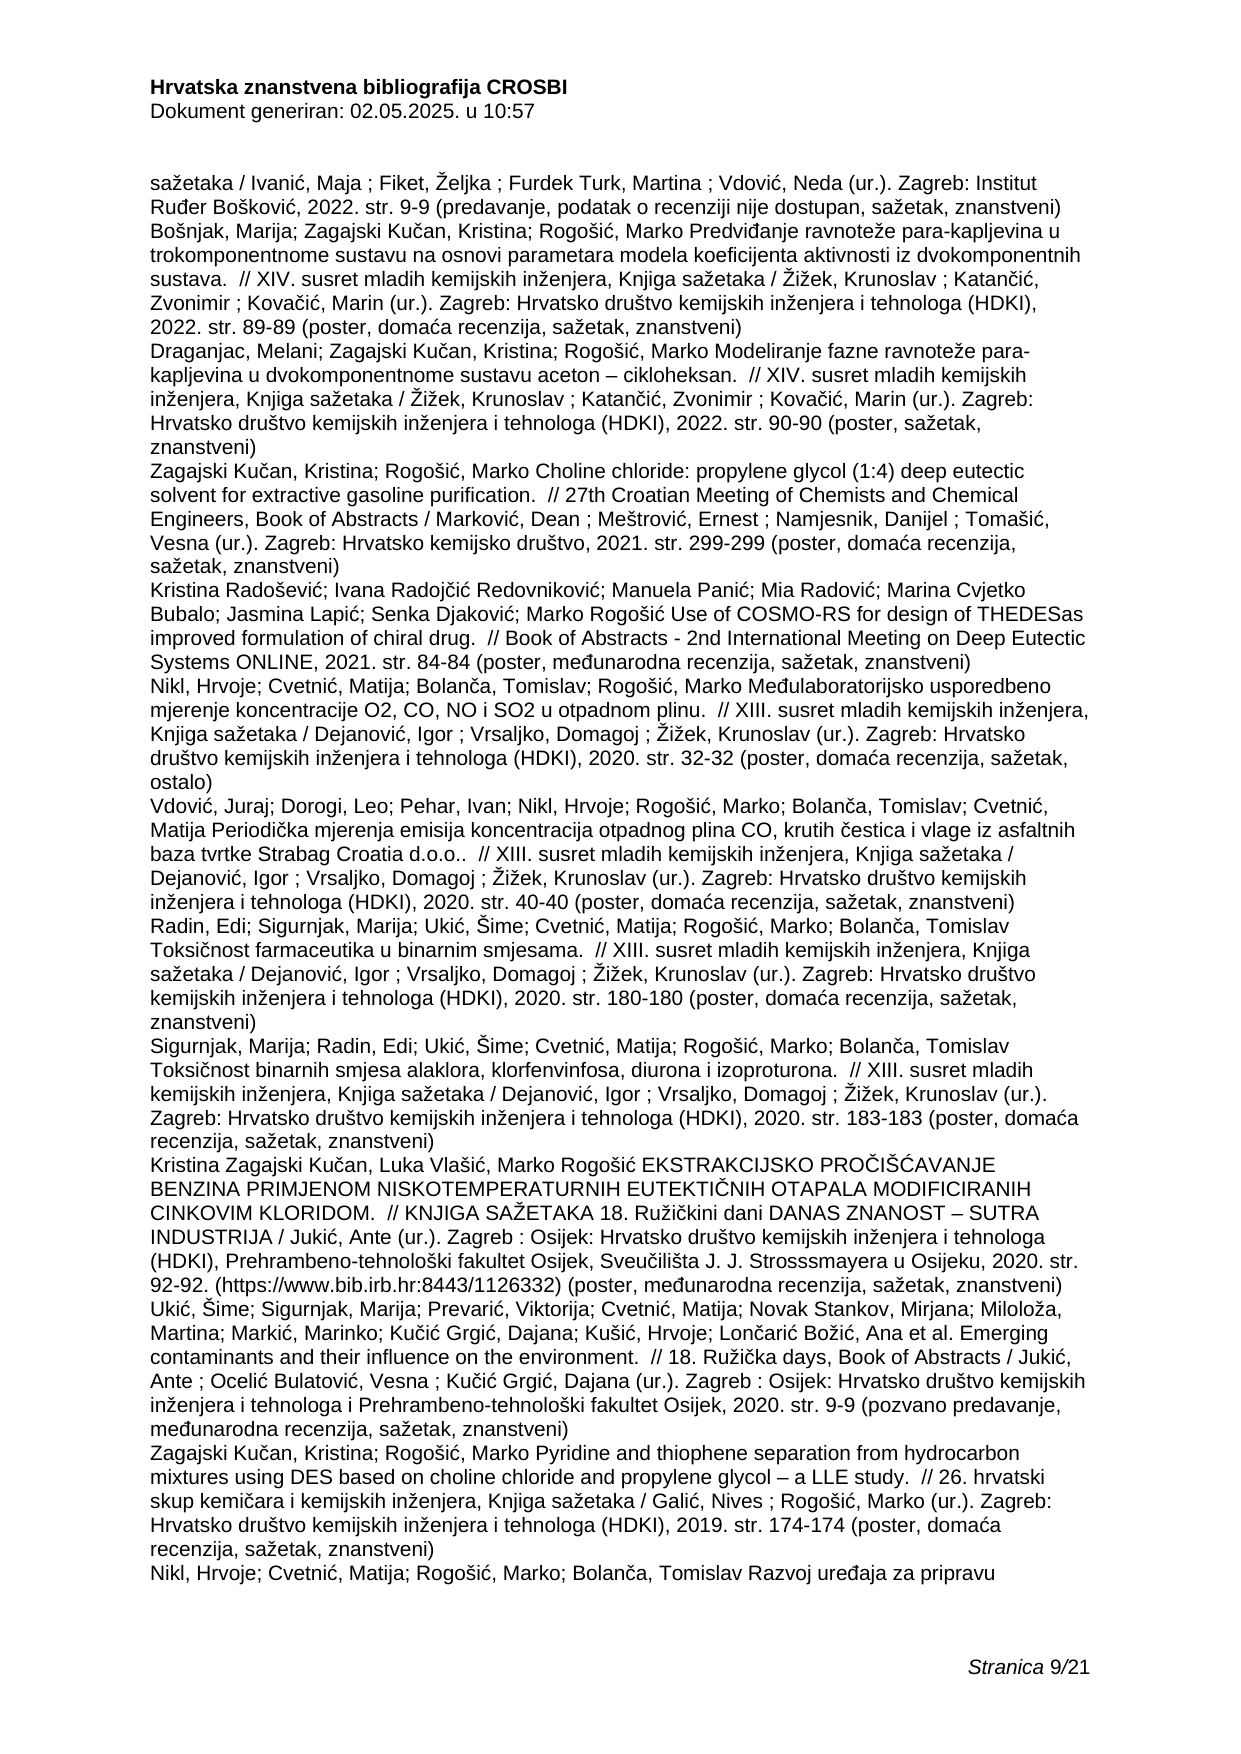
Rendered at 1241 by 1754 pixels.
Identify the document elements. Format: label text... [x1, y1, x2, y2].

text Ukić, Šime; Sigurnjak, Marija; Prevarić, Viktorija; Cvetnić, Matija; Novak Stankov, Mirjana; Miloloža, Martina; Markić, Marinko; Kučić Grgić, Dajana; Kušić, Hrvoje; Lončarić Božić, Ana et al. [150, 1297, 1090, 1441]
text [150, 171, 1090, 219]
text Zagajski Kučan, Kristina; Rogošić, Marko [150, 1441, 1090, 1561]
text Bošnjak, Marija; Zagajski Kučan, Kristina; Rogošić, Marko [150, 219, 1090, 339]
text Vdović, Juraj; Dorogi, Leo; Pehar, Ivan; Nikl, Hrvoje; Rogošić, Marko; Bolanča, Tomislav; Cvetnić, Matija [150, 794, 1090, 914]
text Radin, Edi; Sigurnjak, Marija; Ukić, Šime; Cvetnić, Matija; Rogošić, Marko; Bolanča, Tomislav [150, 914, 1090, 1033]
text Sigurnjak, Marija; Radin, Edi; Ukić, Šime; Cvetnić, Matija; Rogošić, Marko; Bolanča, Tomislav [150, 1033, 1090, 1153]
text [150, 1561, 1090, 1584]
text Nikl, Hrvoje; Cvetnić, Matija; Bolanča, Tomislav; Rogošić, Marko [150, 674, 1090, 794]
text Kristina Zagajski Kučan, Luka Vlašić, Marko Rogošić [150, 1153, 1090, 1297]
text Kristina Radošević; Ivana Radojčić Redovniković; Manuela Panić; Mia Radović; Marina Cvjetko Bubalo; Jasmina Lapić; Senka Djaković; Marko Rogošić [150, 578, 1090, 674]
text Zagajski Kučan, Kristina; Rogošić, Marko [150, 458, 1090, 578]
text Draganjac, Melani; Zagajski Kučan, Kristina; Rogošić, Marko [150, 339, 1090, 458]
